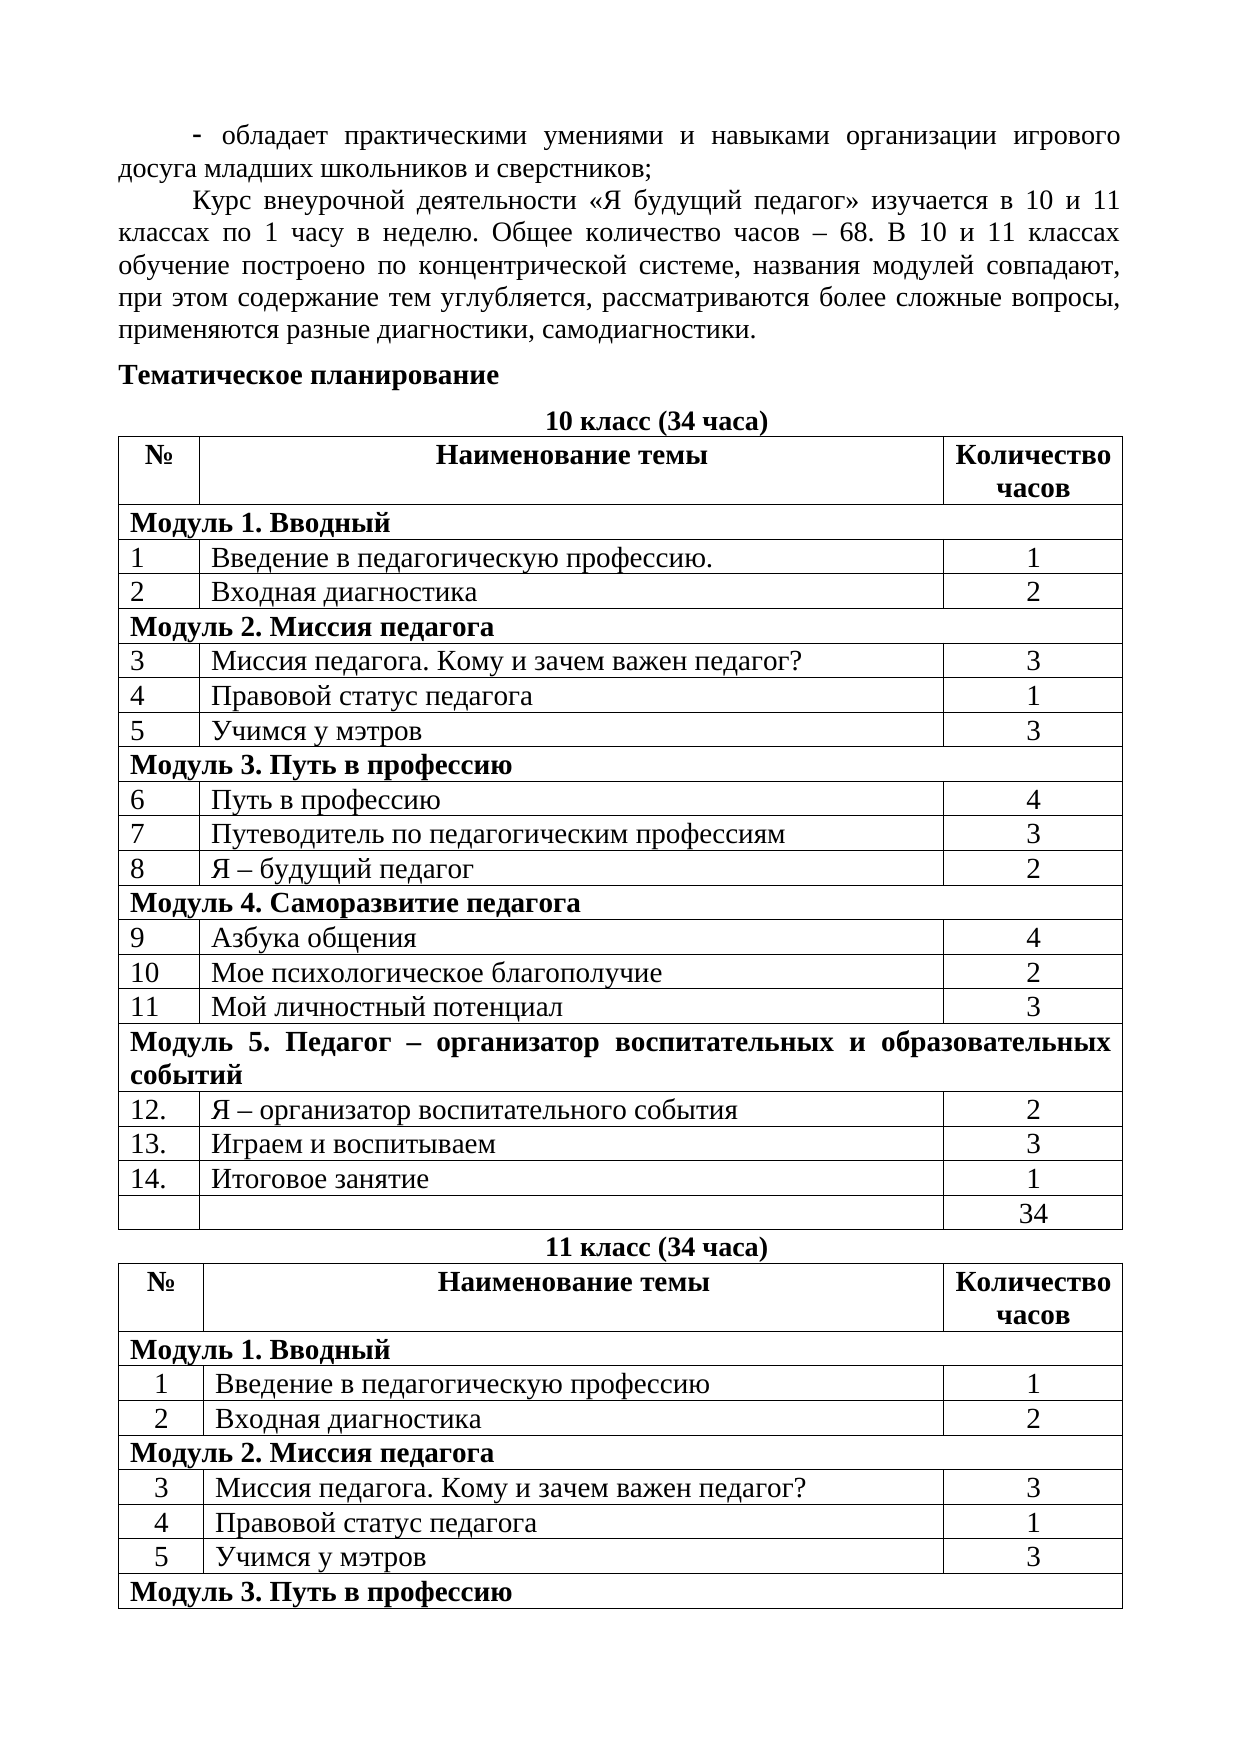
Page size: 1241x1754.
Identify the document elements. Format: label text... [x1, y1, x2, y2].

table_cell Мое психологическое благополучие [200, 955, 943, 988]
table_cell Правовой статус педагога [200, 678, 943, 712]
text 11 класс (34 часа) [118, 1230, 1122, 1263]
table_cell 12. [119, 1092, 199, 1126]
subtitle Тематическое планирование [118, 357, 1122, 391]
table_cell 10 [119, 955, 199, 988]
table_cell Правовой статус педагога [204, 1505, 943, 1538]
table_cell 4 [944, 782, 1122, 815]
table_cell Модуль 2. Миссия педагога [119, 1436, 1122, 1469]
table_header № [119, 437, 199, 504]
table_cell Азбука общения [200, 920, 943, 954]
table_cell Учимся у мэтров [200, 713, 943, 746]
table_cell 4 [944, 920, 1122, 954]
table_header Наименование темы [204, 1264, 943, 1331]
table_cell Модуль 2. Миссия педагога [119, 609, 1122, 642]
table_header Количество часов [944, 1264, 1122, 1331]
table_cell Миссия педагога. Кому и зачем важен педагог? [200, 644, 943, 677]
text 10 класс (34 часа) [118, 403, 1122, 436]
table_cell 5 [119, 713, 199, 746]
table_cell 3 [944, 989, 1122, 1023]
table_cell Путь в профессию [200, 782, 943, 815]
table_cell 5 [119, 1539, 203, 1573]
table_cell 11 [119, 989, 199, 1023]
table_cell 4 [119, 678, 199, 712]
table_header Наименование темы [200, 437, 943, 504]
table_cell 2 [119, 574, 199, 608]
table_cell Я – будущий педагог [200, 851, 943, 884]
table_cell 1 [944, 1161, 1122, 1195]
table_cell 3 [944, 644, 1122, 677]
table_cell Модуль 3. Путь в профессию [119, 747, 1122, 781]
table_cell Модуль 4. Саморазвитие педагога [119, 886, 1122, 919]
table_cell 2 [944, 955, 1122, 988]
table_cell 2 [119, 1401, 203, 1434]
table_cell 9 [119, 920, 199, 954]
table_cell Введение в педагогическую профессию [204, 1366, 943, 1400]
table_cell Я – организатор воспитательного события [200, 1092, 943, 1126]
table_cell 3 [119, 644, 199, 677]
table_cell 34 [944, 1196, 1122, 1229]
table_cell Модуль 3. Путь в профессию [119, 1574, 1122, 1607]
table_header Количество часов [944, 437, 1122, 504]
list обладает практическими умениями и навыками организации игрового досуга младших школьников и сверстников; [118, 118, 1122, 183]
table_cell 13. [119, 1127, 199, 1160]
table_cell Введение в педагогическую профессию. [200, 540, 943, 573]
table_cell 7 [119, 816, 199, 850]
text Курс внеурочной деятельности «Я будущий педагог» изучается в 10 и 11 классах по 1 часу в неделю. Общее количество часов – 68. В 10 и 11 классах обучение построено по концентрической системе, названия модулей совпадают, при этом содержание тем углубляется, рассматриваются более сложные вопросы, применяются разные диагностики, самодиагностики. [118, 183, 1122, 345]
table_cell 3 [119, 1470, 203, 1504]
table_cell 3 [944, 1127, 1122, 1160]
table_cell 3 [944, 816, 1122, 850]
table_cell 2 [944, 574, 1122, 608]
table_cell Входная диагностика [200, 574, 943, 608]
table_cell 1 [119, 1366, 203, 1400]
table_cell Входная диагностика [204, 1401, 943, 1434]
table_cell Модуль 5. Педагог – организатор воспитательных и образовательных событий [119, 1024, 1122, 1091]
table_cell 2 [944, 1401, 1122, 1434]
table_cell 2 [944, 851, 1122, 884]
table_cell 1 [119, 540, 199, 573]
table_cell Миссия педагога. Кому и зачем важен педагог? [204, 1470, 943, 1504]
table_cell Мой личностный потенциал [200, 989, 943, 1023]
table_cell 1 [944, 1505, 1122, 1538]
table_cell Путеводитель по педагогическим профессиям [200, 816, 943, 850]
table_cell 1 [944, 1366, 1122, 1400]
table_cell Учимся у мэтров [204, 1539, 943, 1573]
table_cell Модуль 1. Вводный [119, 1332, 1122, 1365]
table_cell 3 [944, 713, 1122, 746]
table_cell 6 [119, 782, 199, 815]
table_cell 3 [944, 1470, 1122, 1504]
table_cell Играем и воспитываем [200, 1127, 943, 1160]
table_cell [119, 1196, 199, 1229]
table_header № [119, 1264, 203, 1331]
table_cell 1 [944, 540, 1122, 573]
table_cell 2 [944, 1092, 1122, 1126]
table_cell Модуль 1. Вводный [119, 505, 1122, 539]
table_cell 14. [119, 1161, 199, 1195]
table_cell Итоговое занятие [200, 1161, 943, 1195]
table_cell [200, 1196, 943, 1229]
table_cell 1 [944, 678, 1122, 712]
table_cell 8 [119, 851, 199, 884]
table_cell 3 [944, 1539, 1122, 1573]
table_cell 4 [119, 1505, 203, 1538]
